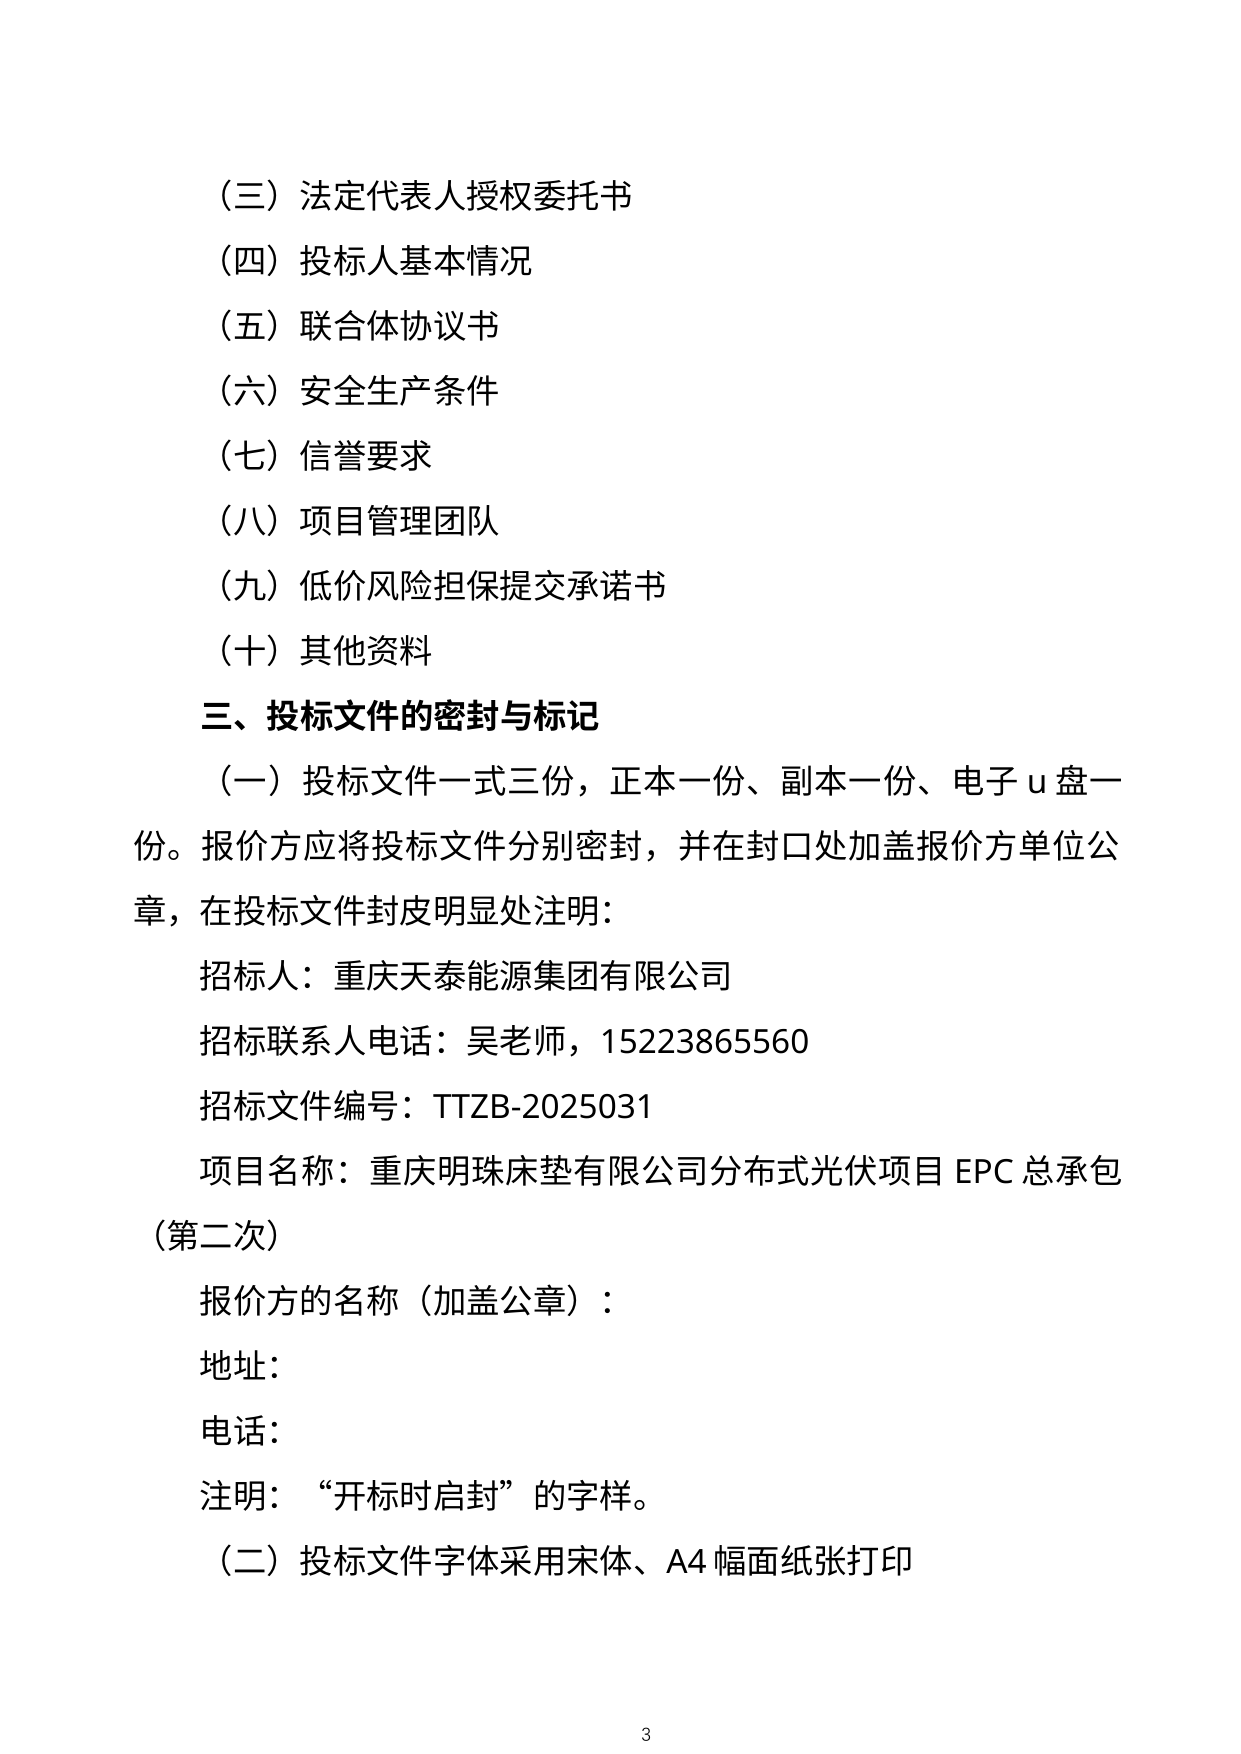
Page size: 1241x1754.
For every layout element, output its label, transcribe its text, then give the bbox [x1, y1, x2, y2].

text （八）项目管理团队 [133, 487, 1122, 552]
text 报价方的名称（加盖公章）： [133, 1267, 1122, 1332]
text （三）法定代表人授权委托书 [133, 162, 1122, 227]
text （十）其他资料 [133, 617, 1122, 682]
text （二）投标文件字体采用宋体、A4幅面纸张打印 [133, 1527, 1122, 1592]
text 电话： [133, 1397, 1122, 1462]
text （六）安全生产条件 [133, 357, 1122, 422]
text 三、投标文件的密封与标记 [133, 682, 1122, 747]
text 地址： [133, 1332, 1122, 1397]
text 招标联系人电话：吴老师，15223865560 [133, 1007, 1122, 1072]
text （七）信誉要求 [133, 422, 1122, 487]
text （一）投标文件一式三份，正本一份、副本一份、电子u盘一份。报价方应将投标文件分别密封，并在封口处加盖报价方单位公章，在投标文件封皮明显处注明： [133, 747, 1122, 942]
text （五）联合体协议书 [133, 292, 1122, 357]
text 招标人：重庆天泰能源集团有限公司 [133, 942, 1122, 1007]
text 招标文件编号：TTZB-2025031 [133, 1072, 1122, 1137]
text （九）低价风险担保提交承诺书 [133, 552, 1122, 617]
text 项目名称：重庆明珠床垫有限公司分布式光伏项目EPC总承包（第二次） [133, 1137, 1122, 1267]
text 注明：“开标时启封”的字样。 [133, 1462, 1122, 1527]
text （四）投标人基本情况 [133, 227, 1122, 292]
